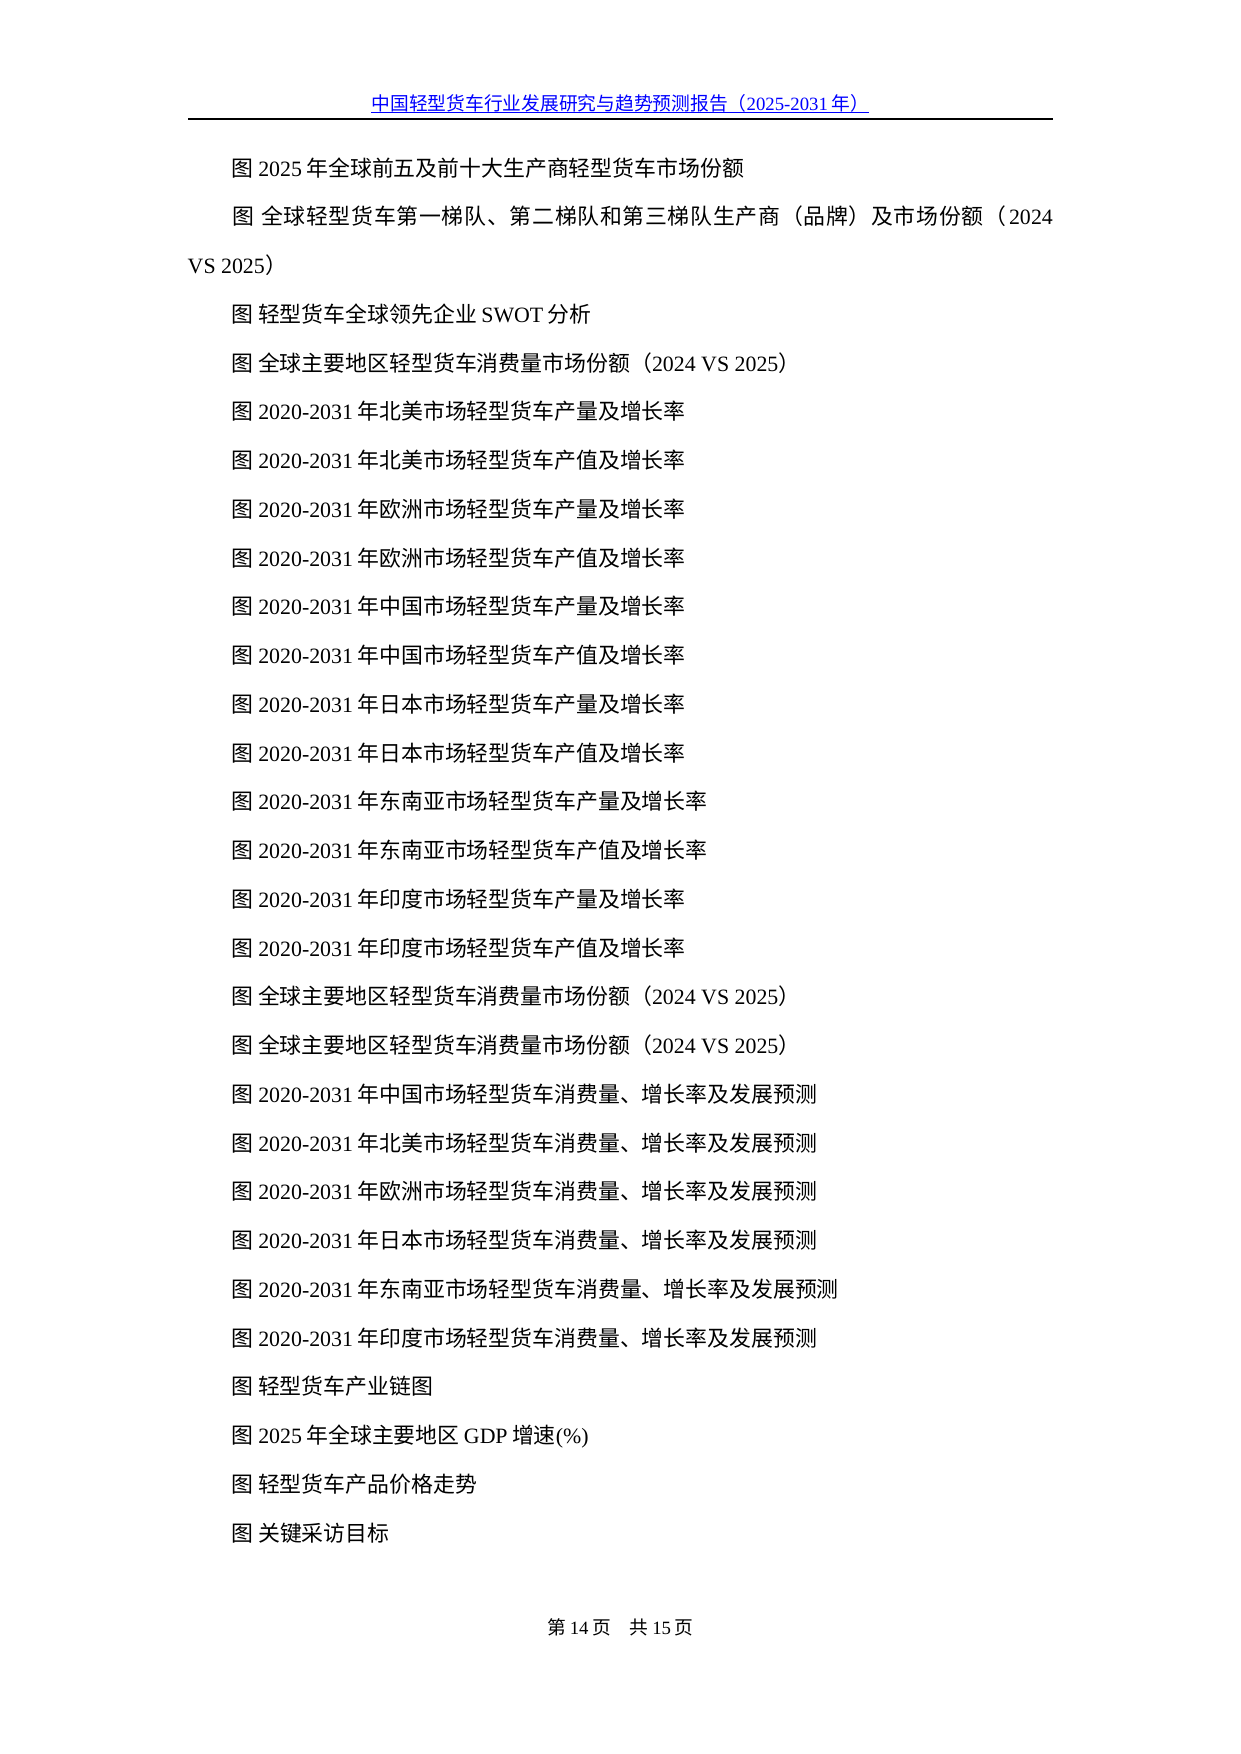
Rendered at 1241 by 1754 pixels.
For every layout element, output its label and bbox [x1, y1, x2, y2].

text [187, 150, 1053, 1548]
